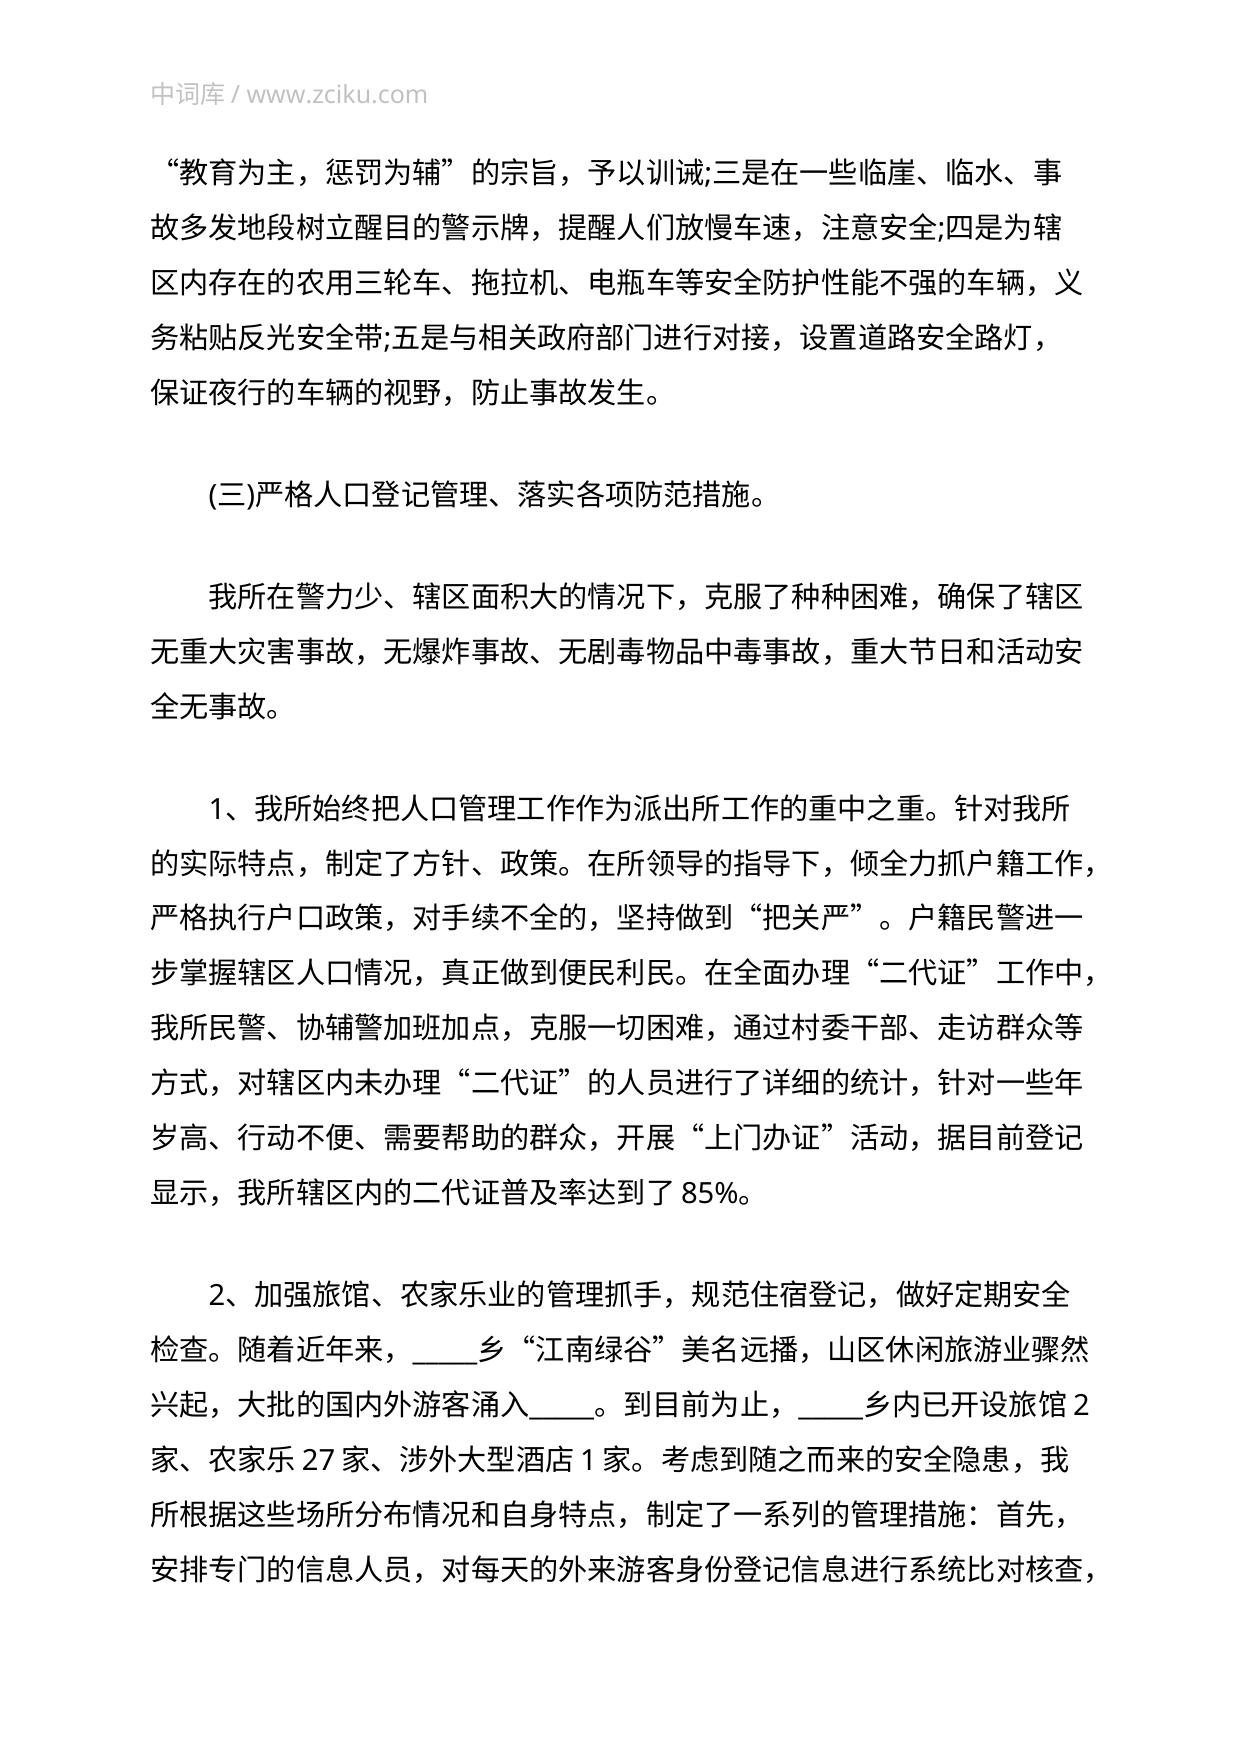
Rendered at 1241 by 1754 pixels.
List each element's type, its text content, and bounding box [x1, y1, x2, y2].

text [150, 150, 1090, 412]
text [150, 1272, 1090, 1589]
text (三)严格人口登记管理、落实各项防范措施。 [150, 472, 1090, 514]
text 1、我所始终把人口管理工作作为派出所工作的重中之重。针对我所的实际特点，制定了方针、政策。在所领导的指导下，倾全力抓户籍工作，严格执行户口政策，对手续不全的，坚持做到“把关严”。户籍民警进一步掌握辖区人口情况，真正做到便民利民。在全面办理“二代证”工作中，我所民警、协辅警加班加点，克服一切困难，通过村委干部、走访群众等方式，对辖区内未办理“二代证”的人员进行了详细的统计，针对一些年岁高、行动不便、需要帮助的群众，开展“上门办证”活动，据目前登记显示，我所辖区内的二代证普及率达到了85%。 [150, 785, 1090, 1212]
text 我所在警力少、辖区面积大的情况下，克服了种种困难，确保了辖区无重大灾害事故，无爆炸事故、无剧毒物品中毒事故，重大节日和活动安全无事故。 [150, 574, 1090, 726]
